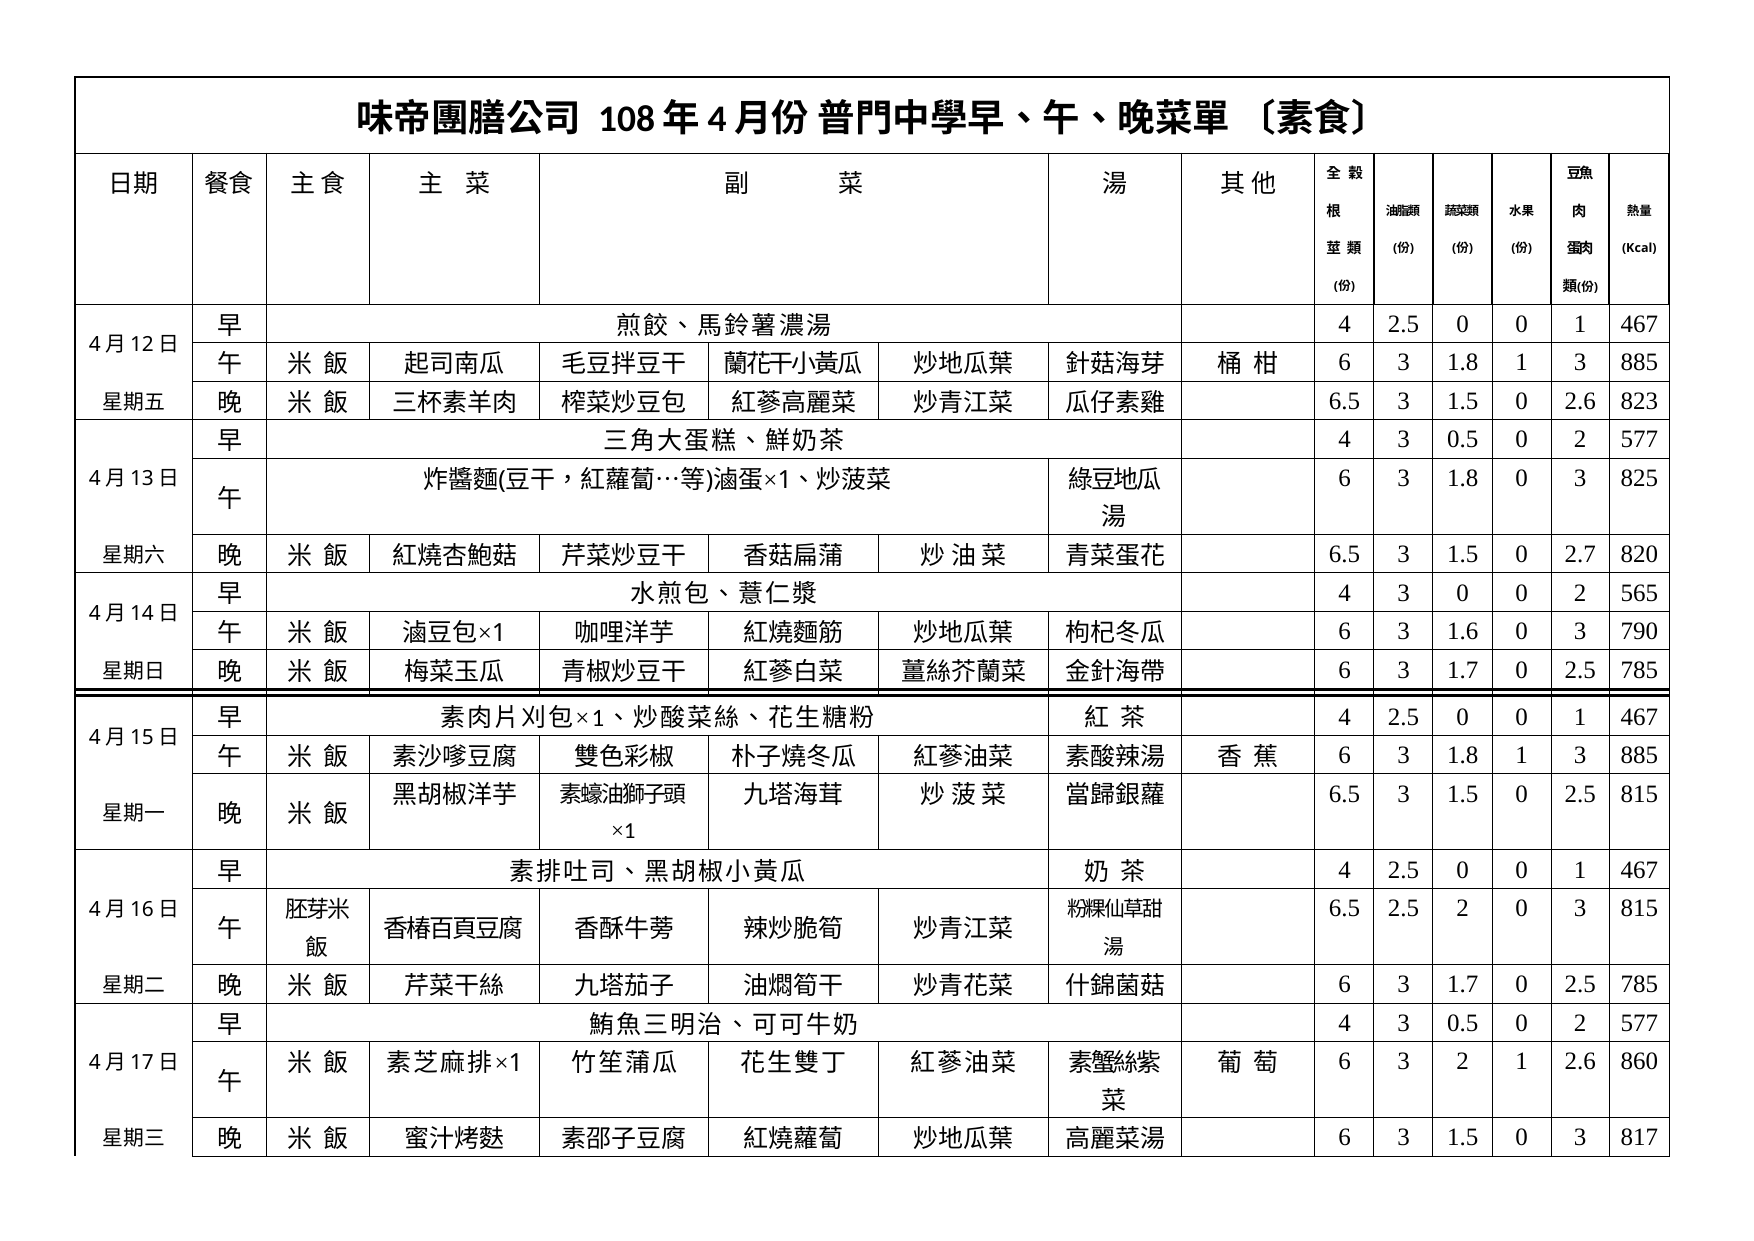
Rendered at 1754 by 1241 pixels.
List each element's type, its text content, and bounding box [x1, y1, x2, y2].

table_cell 午 [193, 343, 266, 381]
table_cell 4 [1315, 697, 1373, 735]
table_cell 0 [1493, 612, 1551, 649]
table_cell 早 [193, 573, 266, 611]
table_cell 紅 茶 [1049, 697, 1181, 735]
table_cell 0 [1493, 573, 1551, 611]
table_cell 餐食 [193, 154, 266, 303]
table_cell 4月12日 [76, 305, 192, 381]
table_cell [1182, 382, 1314, 419]
table_cell 高麗菜湯 [1049, 1118, 1181, 1156]
table_cell 咖哩洋芋 [540, 612, 708, 649]
table_cell 晚 [193, 650, 266, 688]
table_cell 毛豆拌豆干 [540, 343, 708, 381]
table_cell 素酸辣湯 [1049, 736, 1181, 773]
table_cell 芹菜干絲 [370, 965, 539, 1002]
table_cell 0.5 [1433, 1004, 1492, 1041]
table_cell 0 [1493, 850, 1551, 888]
table_cell 主 食 [267, 154, 369, 303]
table_cell 薑絲芥蘭菜 [879, 650, 1048, 688]
table_cell 午 [193, 736, 266, 773]
table_cell 0 [1493, 535, 1551, 572]
table_cell 晚 [193, 774, 266, 849]
table_cell 炸醬麵(豆干，紅蘿蔔…等)滷蛋×1、炒菠菜 [267, 459, 1048, 534]
table_cell [1182, 1004, 1314, 1041]
table_cell [1182, 697, 1314, 735]
table_cell [1182, 1118, 1314, 1156]
table_cell 6 [1315, 343, 1373, 381]
table_cell 米 飯 [267, 612, 369, 649]
table_cell 0 [1493, 305, 1551, 342]
table_cell 4 [1315, 850, 1373, 888]
table_cell 1.5 [1433, 774, 1492, 849]
table_cell 蘭花干小黃瓜 [709, 343, 878, 381]
table_cell 3 [1374, 459, 1432, 534]
table_cell 1 [1493, 736, 1551, 773]
table_cell 815 [1610, 774, 1669, 849]
table_cell 0 [1433, 697, 1492, 735]
table_cell 炒 油 菜 [879, 535, 1048, 572]
table_cell 3 [1374, 1042, 1432, 1117]
table_cell 1.5 [1433, 382, 1492, 419]
table_cell 785 [1610, 965, 1669, 1002]
table_cell 1 [1552, 697, 1609, 735]
table_cell 2 [1433, 889, 1492, 964]
table_cell 雙色彩椒 [540, 736, 708, 773]
table_cell 蔬菜類(份) [1434, 154, 1491, 303]
table_cell 主 菜 [370, 154, 539, 303]
table_cell 芹菜炒豆干 [540, 535, 708, 572]
table_cell 油脂類(份) [1375, 154, 1432, 303]
table_cell 0 [1493, 650, 1551, 688]
table_cell 素排吐司、黑胡椒小黃瓜 [267, 850, 1048, 888]
table_cell [1182, 612, 1314, 649]
table_cell 0 [1493, 697, 1551, 735]
table_cell 1.6 [1433, 612, 1492, 649]
table_cell 885 [1610, 343, 1669, 381]
table_cell 煎餃、馬鈴薯濃湯 [267, 305, 1181, 342]
table_cell 米 飯 [267, 1042, 369, 1117]
table_cell 3 [1374, 965, 1432, 1002]
table_cell 1 [1493, 1042, 1551, 1117]
table_cell 4月15日 [76, 697, 192, 773]
table_cell 817 [1610, 1118, 1669, 1156]
table_cell 3 [1374, 774, 1432, 849]
table_cell 豆魚肉 蛋肉類(份) [1552, 154, 1608, 303]
table_cell 青椒炒豆干 [540, 650, 708, 688]
table_cell 炒地瓜葉 [879, 612, 1048, 649]
table_cell 紅蔘高麗菜 [709, 382, 878, 419]
table_cell 水果(份) [1493, 154, 1550, 303]
table_cell 0 [1493, 459, 1551, 534]
table_cell 米 飯 [267, 650, 369, 688]
table_cell 素蟹絲紫菜 [1049, 1042, 1181, 1117]
table_cell 2.5 [1374, 850, 1432, 888]
table_cell 針菇海芽 [1049, 343, 1181, 381]
table_cell 星期一 [76, 773, 192, 849]
table_cell 3 [1552, 612, 1609, 649]
table_cell 0 [1493, 1004, 1551, 1041]
table_cell 桶 柑 [1182, 343, 1314, 381]
table_cell 黑胡椒洋芋 [370, 774, 539, 849]
table_cell 花生雙丁 [709, 1042, 878, 1117]
table_cell 0 [1493, 1118, 1551, 1156]
table_cell 九塔茄子 [540, 965, 708, 1002]
table_cell 油燜筍干 [709, 965, 878, 1002]
table_cell 早 [193, 850, 266, 888]
table_cell 0 [1433, 850, 1492, 888]
table_cell 奶 茶 [1049, 850, 1181, 888]
table_cell 577 [1610, 420, 1669, 458]
table_cell 水煎包、薏仁漿 [267, 573, 1181, 611]
table_cell 6 [1315, 1118, 1373, 1156]
table_cell 3 [1552, 459, 1609, 534]
table_cell 885 [1610, 736, 1669, 773]
table_cell 0 [1433, 305, 1492, 342]
table_cell 當歸銀蘿 [1049, 774, 1181, 849]
table_cell [1182, 459, 1314, 534]
table_cell 榨菜炒豆包 [540, 382, 708, 419]
table_cell 紅蔘油菜 [879, 736, 1048, 773]
table_cell 3 [1374, 535, 1432, 572]
table_cell [1182, 420, 1314, 458]
table_cell 炒 菠 菜 [879, 774, 1048, 849]
table_cell [1182, 774, 1314, 849]
table_cell 素芝麻排×1 [370, 1042, 539, 1117]
table_cell 鮪魚三明治、可可牛奶 [267, 1004, 1181, 1041]
table_cell 4 [1315, 573, 1373, 611]
table_cell 午 [193, 1042, 266, 1117]
table_cell 0 [1433, 573, 1492, 611]
table_cell 枸杞冬瓜 [1049, 612, 1181, 649]
table_cell 0 [1493, 965, 1551, 1002]
table_cell 香 蕉 [1182, 736, 1314, 773]
table_cell 4 [1315, 1004, 1373, 1041]
table_cell 三角大蛋糕、鮮奶茶 [267, 420, 1181, 458]
table_cell 3 [1374, 420, 1432, 458]
table_cell 青菜蛋花 [1049, 535, 1181, 572]
table_cell 2.5 [1374, 697, 1432, 735]
table_cell 1.8 [1433, 736, 1492, 773]
table_cell 860 [1610, 1042, 1669, 1117]
table_cell [1182, 850, 1314, 888]
table_cell 晚 [193, 965, 266, 1002]
table_cell 炒青江菜 [879, 889, 1048, 964]
table_cell 4 [1315, 305, 1373, 342]
table_cell 3 [1374, 1118, 1432, 1156]
table_cell 3 [1552, 889, 1609, 964]
table_cell 2.5 [1374, 305, 1432, 342]
table_cell 米 飯 [267, 774, 369, 849]
table_cell 湯 [1049, 154, 1181, 303]
table_cell 香菇扁蒲 [709, 535, 878, 572]
table_cell 1 [1552, 305, 1609, 342]
table_cell 2.6 [1552, 1042, 1609, 1117]
table_cell 1.5 [1433, 1118, 1492, 1156]
table_cell [1182, 889, 1314, 964]
table_cell 星期六 [76, 534, 192, 572]
table_cell 1.7 [1433, 650, 1492, 688]
table_cell 全穀根 莖類 (份) [1315, 154, 1373, 303]
table_cell 瓜仔素雞 [1049, 382, 1181, 419]
table_cell 起司南瓜 [370, 343, 539, 381]
table_cell 晚 [193, 535, 266, 572]
table_cell 朴子燒冬瓜 [709, 736, 878, 773]
table_cell 1 [1493, 343, 1551, 381]
table_cell 2.5 [1552, 774, 1609, 849]
table_cell 3 [1374, 343, 1432, 381]
table_cell 梅菜玉瓜 [370, 650, 539, 688]
table_cell [1182, 650, 1314, 688]
table_cell 823 [1610, 382, 1669, 419]
table_cell 晚 [193, 1118, 266, 1156]
table_cell 3 [1374, 573, 1432, 611]
table_cell 星期五 [76, 381, 192, 419]
table_cell 6 [1315, 965, 1373, 1002]
table_cell 467 [1610, 697, 1669, 735]
table_cell 6 [1315, 1042, 1373, 1117]
table_cell 三杯素羊肉 [370, 382, 539, 419]
table_cell 午 [193, 459, 266, 534]
table_cell 2 [1433, 1042, 1492, 1117]
table_cell 午 [193, 889, 266, 964]
table_cell 6 [1315, 612, 1373, 649]
table_cell 米 飯 [267, 535, 369, 572]
table_header 味帝團膳公司 108年4月份 普門中學早、午、晚菜單 〔素食〕 [76, 78, 1669, 152]
table_cell 葡 萄 [1182, 1042, 1314, 1117]
table_cell 辣炒脆筍 [709, 889, 878, 964]
table_cell 3 [1552, 736, 1609, 773]
table_cell 午 [193, 612, 266, 649]
table_cell 炒青花菜 [879, 965, 1048, 1002]
table_cell 2 [1552, 1004, 1609, 1041]
table_cell 星期日 [76, 649, 192, 688]
table_cell 炒地瓜葉 [879, 1118, 1048, 1156]
table_cell 素邵子豆腐 [540, 1118, 708, 1156]
table_cell 6 [1315, 736, 1373, 773]
table_cell 0 [1493, 382, 1551, 419]
table_cell 米 飯 [267, 382, 369, 419]
table_cell 素蠔油獅子頭×1 [540, 774, 708, 849]
table_cell 1 [1552, 850, 1609, 888]
table_cell 炒青江菜 [879, 382, 1048, 419]
table_cell [1182, 305, 1314, 342]
table_cell 0 [1493, 420, 1551, 458]
table_cell 1.8 [1433, 343, 1492, 381]
table_cell 米 飯 [267, 736, 369, 773]
table_cell 0.5 [1433, 420, 1492, 458]
table_cell 早 [193, 305, 266, 342]
table_cell 467 [1610, 305, 1669, 342]
table_cell 4月16日 [76, 850, 192, 964]
table_cell 星期二 [76, 964, 192, 1002]
table_cell 九塔海茸 [709, 774, 878, 849]
table_cell 3 [1552, 1118, 1609, 1156]
table_cell 3 [1374, 382, 1432, 419]
table_cell 6 [1315, 650, 1373, 688]
table_cell 早 [193, 420, 266, 458]
table_cell 4月17日 [76, 1004, 192, 1117]
table_cell 6.5 [1315, 382, 1373, 419]
table_cell 粉粿仙草甜湯 [1049, 889, 1181, 964]
table_cell 滷豆包×1 [370, 612, 539, 649]
table_cell 0 [1493, 774, 1551, 849]
table_cell [1182, 573, 1314, 611]
table_cell 2 [1552, 420, 1609, 458]
table_cell 早 [193, 697, 266, 735]
table_cell 紅蔘白菜 [709, 650, 878, 688]
table_cell 副 菜 [540, 154, 1048, 303]
table_cell 素沙嗲豆腐 [370, 736, 539, 773]
table_cell 紅燒杏鮑菇 [370, 535, 539, 572]
table_cell 3 [1374, 650, 1432, 688]
table_cell 早 [193, 1004, 266, 1041]
table_cell 炒地瓜葉 [879, 343, 1048, 381]
table_cell 0 [1493, 889, 1551, 964]
table_cell 1.8 [1433, 459, 1492, 534]
table_cell 2.5 [1374, 889, 1432, 964]
table_cell 6.5 [1315, 774, 1373, 849]
table_cell 素肉片刈包×1、炒酸菜絲、花生糖粉 [267, 697, 1048, 735]
table_cell 2.5 [1552, 965, 1609, 1002]
table_cell 825 [1610, 459, 1669, 534]
table_cell 1.7 [1433, 965, 1492, 1002]
table_cell 香椿百頁豆腐 [370, 889, 539, 964]
table_cell 785 [1610, 650, 1669, 688]
table_cell 820 [1610, 535, 1669, 572]
table_cell 815 [1610, 889, 1669, 964]
table_cell 綠豆地瓜湯 [1049, 459, 1181, 534]
table_cell 紅蔘油菜 [879, 1042, 1048, 1117]
table_cell 577 [1610, 1004, 1669, 1041]
table_cell 2.7 [1552, 535, 1609, 572]
table_cell 金針海帶 [1049, 650, 1181, 688]
table_cell 3 [1374, 736, 1432, 773]
table_cell 2 [1552, 573, 1609, 611]
table_cell 3 [1552, 343, 1609, 381]
table_cell 米 飯 [267, 1118, 369, 1156]
table_cell 3 [1374, 612, 1432, 649]
table_cell 熱量 (Kcal) [1610, 154, 1668, 303]
table_cell 790 [1610, 612, 1669, 649]
table_cell 565 [1610, 573, 1669, 611]
table_cell 香酥牛蒡 [540, 889, 708, 964]
table_cell 蜜汁烤麩 [370, 1118, 539, 1156]
table_cell 1.5 [1433, 535, 1492, 572]
table_cell 4 [1315, 420, 1373, 458]
table_cell 4月14日 [76, 573, 192, 649]
table_cell 紅燒麵筋 [709, 612, 878, 649]
table_cell 竹笙蒲瓜 [540, 1042, 708, 1117]
table_cell 晚 [193, 382, 266, 419]
table_cell 2.6 [1552, 382, 1609, 419]
table_cell 467 [1610, 850, 1669, 888]
table_cell 米 飯 [267, 343, 369, 381]
table_cell 6 [1315, 459, 1373, 534]
table_cell [1182, 965, 1314, 1002]
table_cell 其 他 [1182, 154, 1314, 303]
table_cell 6.5 [1315, 535, 1373, 572]
table_cell 2.5 [1552, 650, 1609, 688]
table_cell [1182, 535, 1314, 572]
table_cell 胚芽米飯 [267, 889, 369, 964]
table_cell 日期 [76, 154, 192, 303]
table_cell 星期三 [76, 1117, 192, 1156]
table_cell 3 [1374, 1004, 1432, 1041]
table_cell 紅燒蘿蔔 [709, 1118, 878, 1156]
table_cell 6.5 [1315, 889, 1373, 964]
table_cell 什錦菌菇 [1049, 965, 1181, 1002]
table_cell 米 飯 [267, 965, 369, 1002]
table_cell 4月13日 [76, 420, 192, 534]
